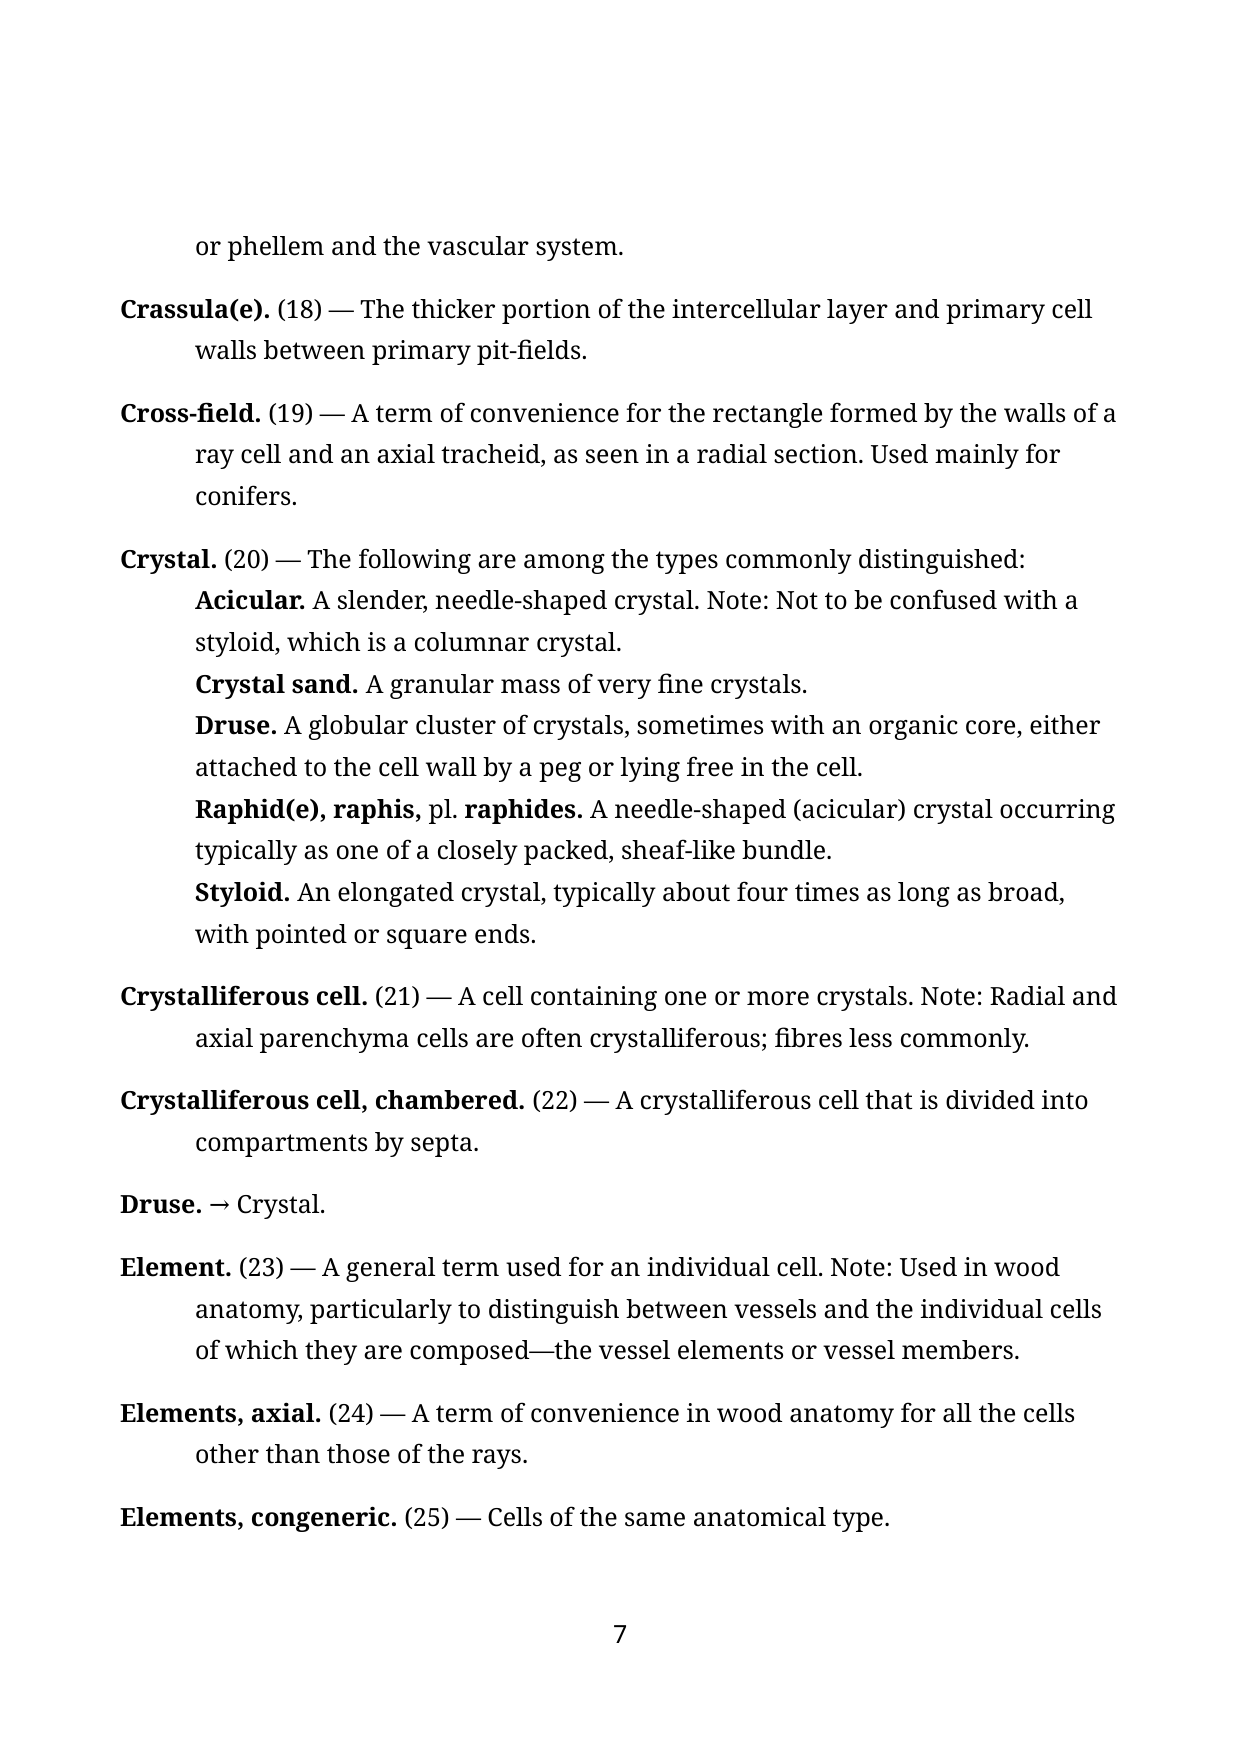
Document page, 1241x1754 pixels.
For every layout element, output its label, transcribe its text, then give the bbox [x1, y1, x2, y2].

text Druse. → Crystal. [120, 1183, 1120, 1225]
text Elements, congeneric. (25) — Cells of the same anatomical type. [120, 1496, 1120, 1538]
text Crystalliferous cell, chambered. (22) — A crystalliferous cell that is divided into compartments by septa. [120, 1079, 1120, 1163]
text Raphid(e), raphis, pl. raphides. A needle-shaped (acicular) crystal occurring typically as one of a closely packed, sheaf-like bundle. [195, 788, 1120, 871]
text Acicular. A slender, needle-shaped crystal. Note: Not to be confused with a styloid, which is a columnar crystal. [195, 579, 1120, 663]
text Druse. A globular cluster of crystals, sometimes with an organic core, either attached to the cell wall by a peg or lying free in the cell. [195, 704, 1120, 788]
text Crystal sand. A granular mass of very fine crystals. [195, 663, 1120, 704]
text Crystal. (20) — The following are among the types commonly distinguished: [120, 538, 1120, 579]
text Crassula(e). (18) — The thicker portion of the intercellular layer and primary cell walls between primary pit-fields. [120, 288, 1120, 371]
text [120, 225, 1120, 267]
text Elements, axial. (24) — A term of convenience in wood anatomy for all the cells other than those of the rays. [120, 1392, 1120, 1475]
text Cross-field. (19) — A term of convenience for the rectangle formed by the walls of a ray cell and an axial tracheid, as seen in a radial section. Used mainly for conifers. [120, 392, 1120, 517]
text Element. (23) — A general term used for an individual cell. Note: Used in wood anatomy, particularly to distinguish between vessels and the individual cells of which they are composed—the vessel elements or vessel members. [120, 1246, 1120, 1371]
text Styloid. An elongated crystal, typically about four times as long as broad, with pointed or square ends. [195, 871, 1120, 954]
text Crystalliferous cell. (21) — A cell containing one or more crystals. Note: Radial and axial parenchyma cells are often crystalliferous; fibres less commonly. [120, 975, 1120, 1058]
